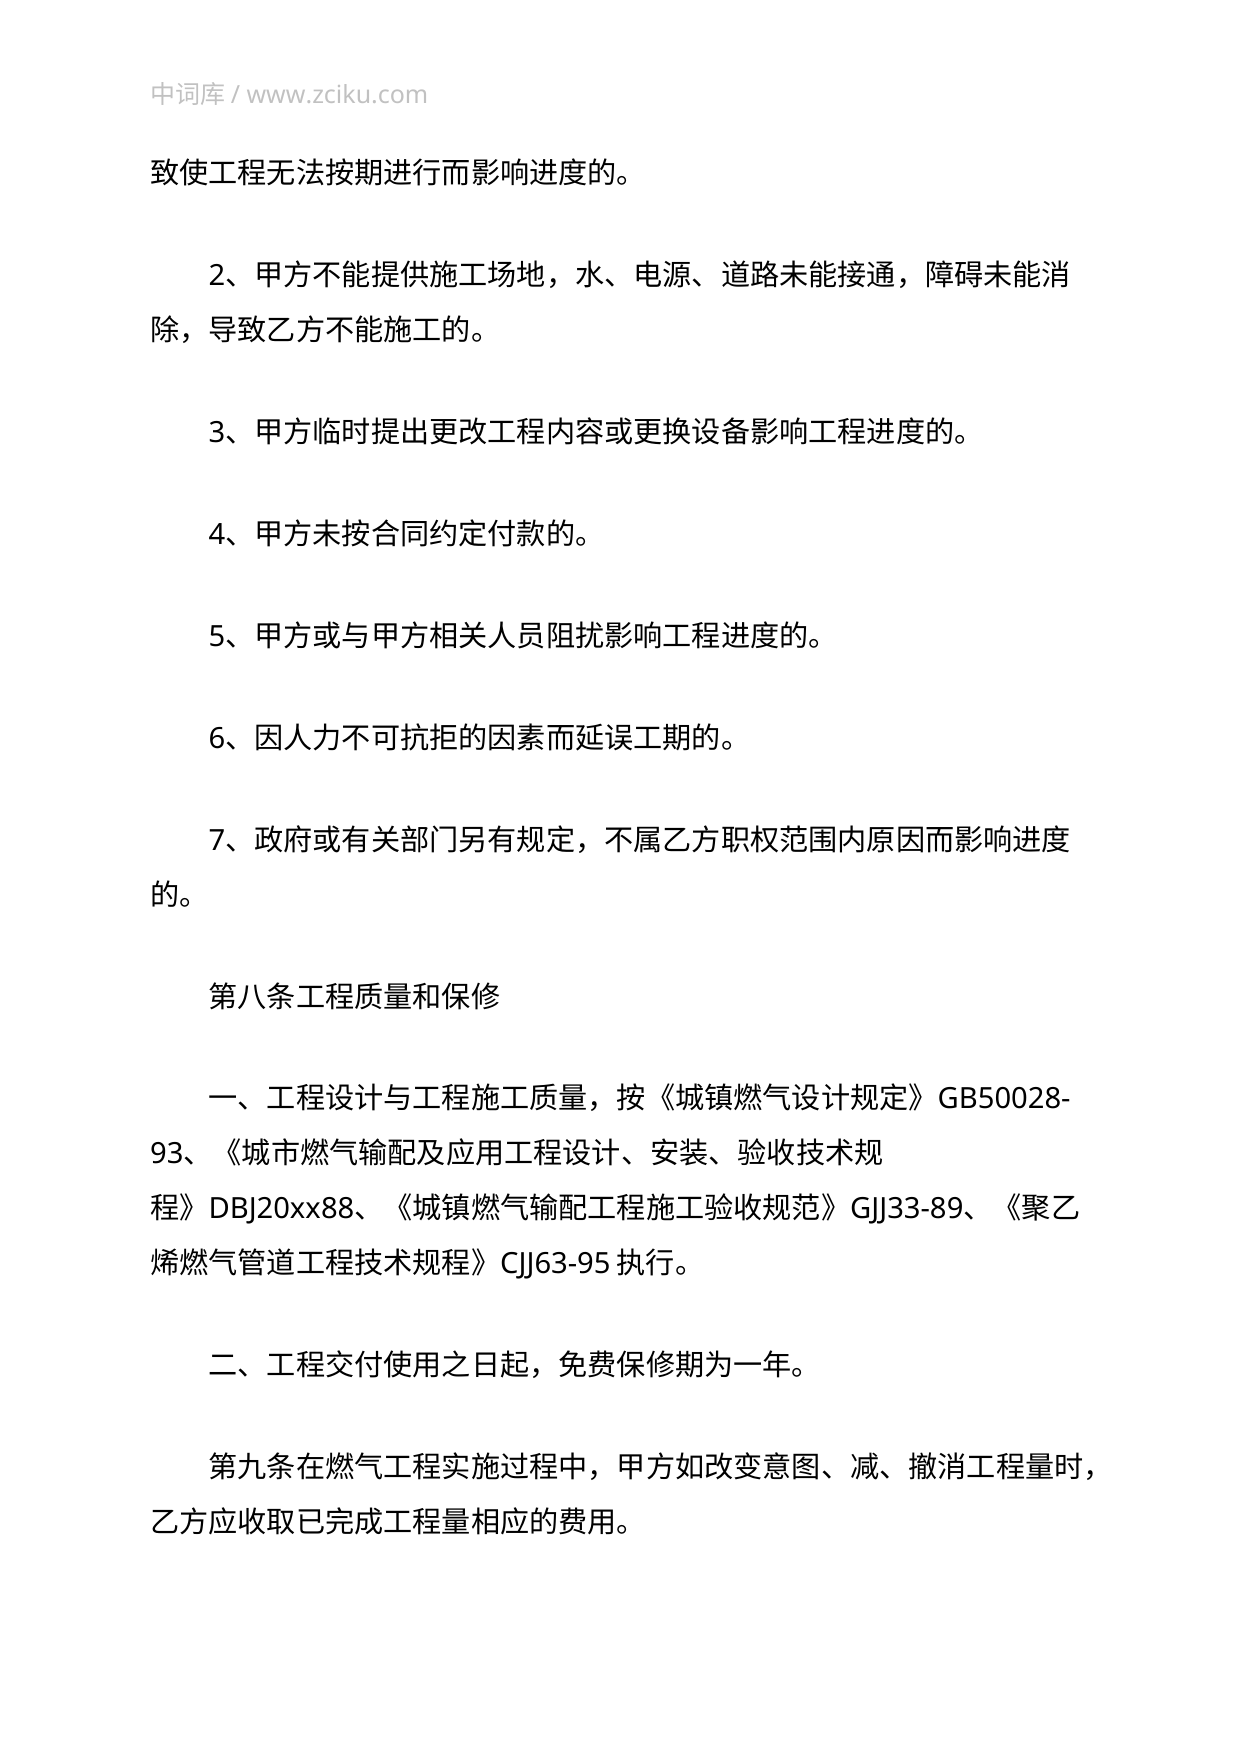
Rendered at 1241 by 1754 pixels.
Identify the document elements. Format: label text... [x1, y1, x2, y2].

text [150, 150, 1090, 192]
text 第八条工程质量和保修 [150, 973, 1090, 1016]
text 一、工程设计与工程施工质量，按《城镇燃气设计规定》GB50028-93、《城市燃气输配及应用工程设计、安装、验收技术规程》DBJ20xx88、《城镇燃气输配工程施工验收规范》GJJ33-89、《聚乙烯燃气管道工程技术规程》CJJ63-95执行。 [150, 1075, 1090, 1282]
text 6、因人力不可抗拒的因素而延误工期的。 [150, 714, 1090, 757]
text 7、政府或有关部门另有规定，不属乙方职权范围内原因而影响进度的。 [150, 816, 1090, 914]
text 4、甲方未按合同约定付款的。 [150, 511, 1090, 553]
text 第九条在燃气工程实施过程中，甲方如改变意图、减、撤消工程量时，乙方应收取已完成工程量相应的费用。 [150, 1444, 1090, 1541]
text 3、甲方临时提出更改工程内容或更换设备影响工程进度的。 [150, 408, 1090, 451]
text 2、甲方不能提供施工场地，水、电源、道路未能接通，障碍未能消除，导致乙方不能施工的。 [150, 252, 1090, 349]
text 5、甲方或与甲方相关人员阻扰影响工程进度的。 [150, 612, 1090, 655]
text 二、工程交付使用之日起，免费保修期为一年。 [150, 1342, 1090, 1384]
